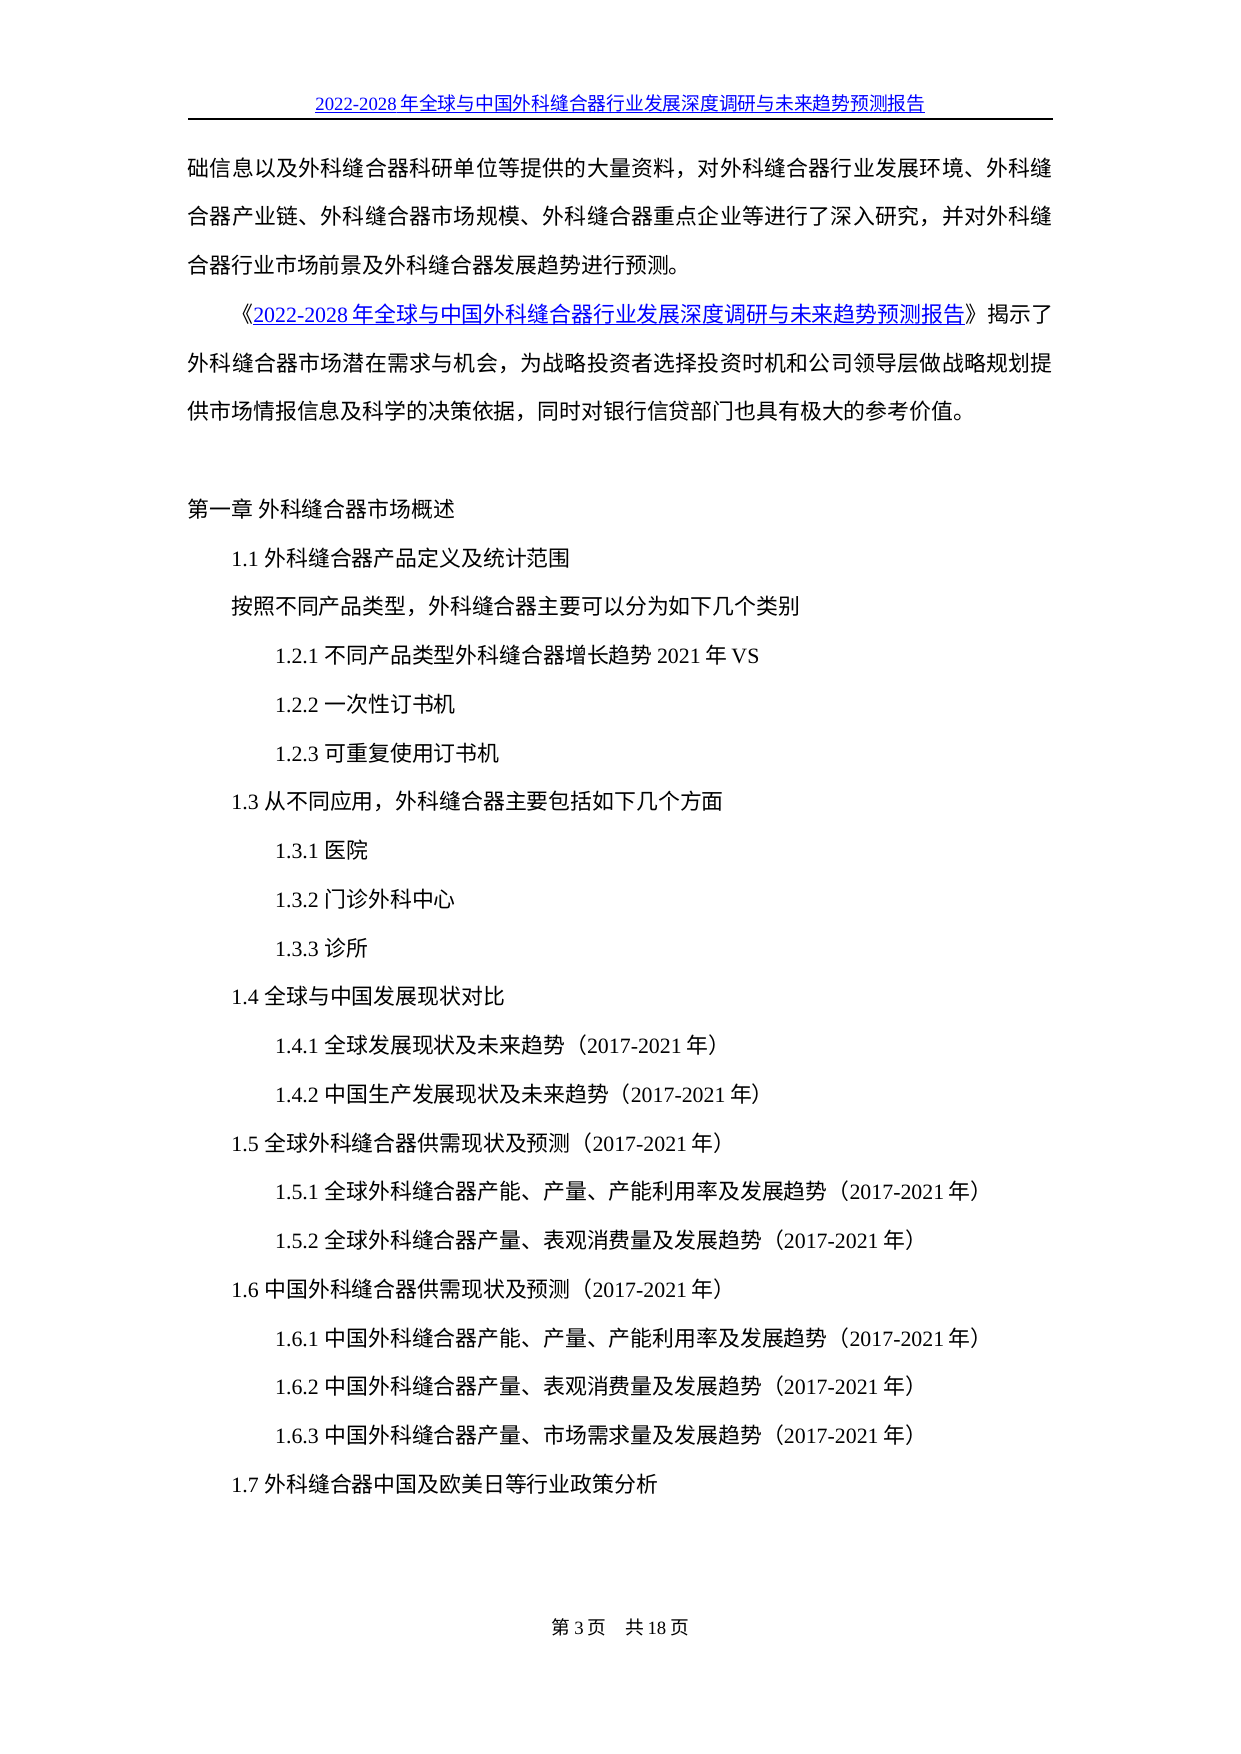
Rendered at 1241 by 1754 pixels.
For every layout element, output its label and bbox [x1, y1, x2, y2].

text [187, 150, 1053, 1499]
